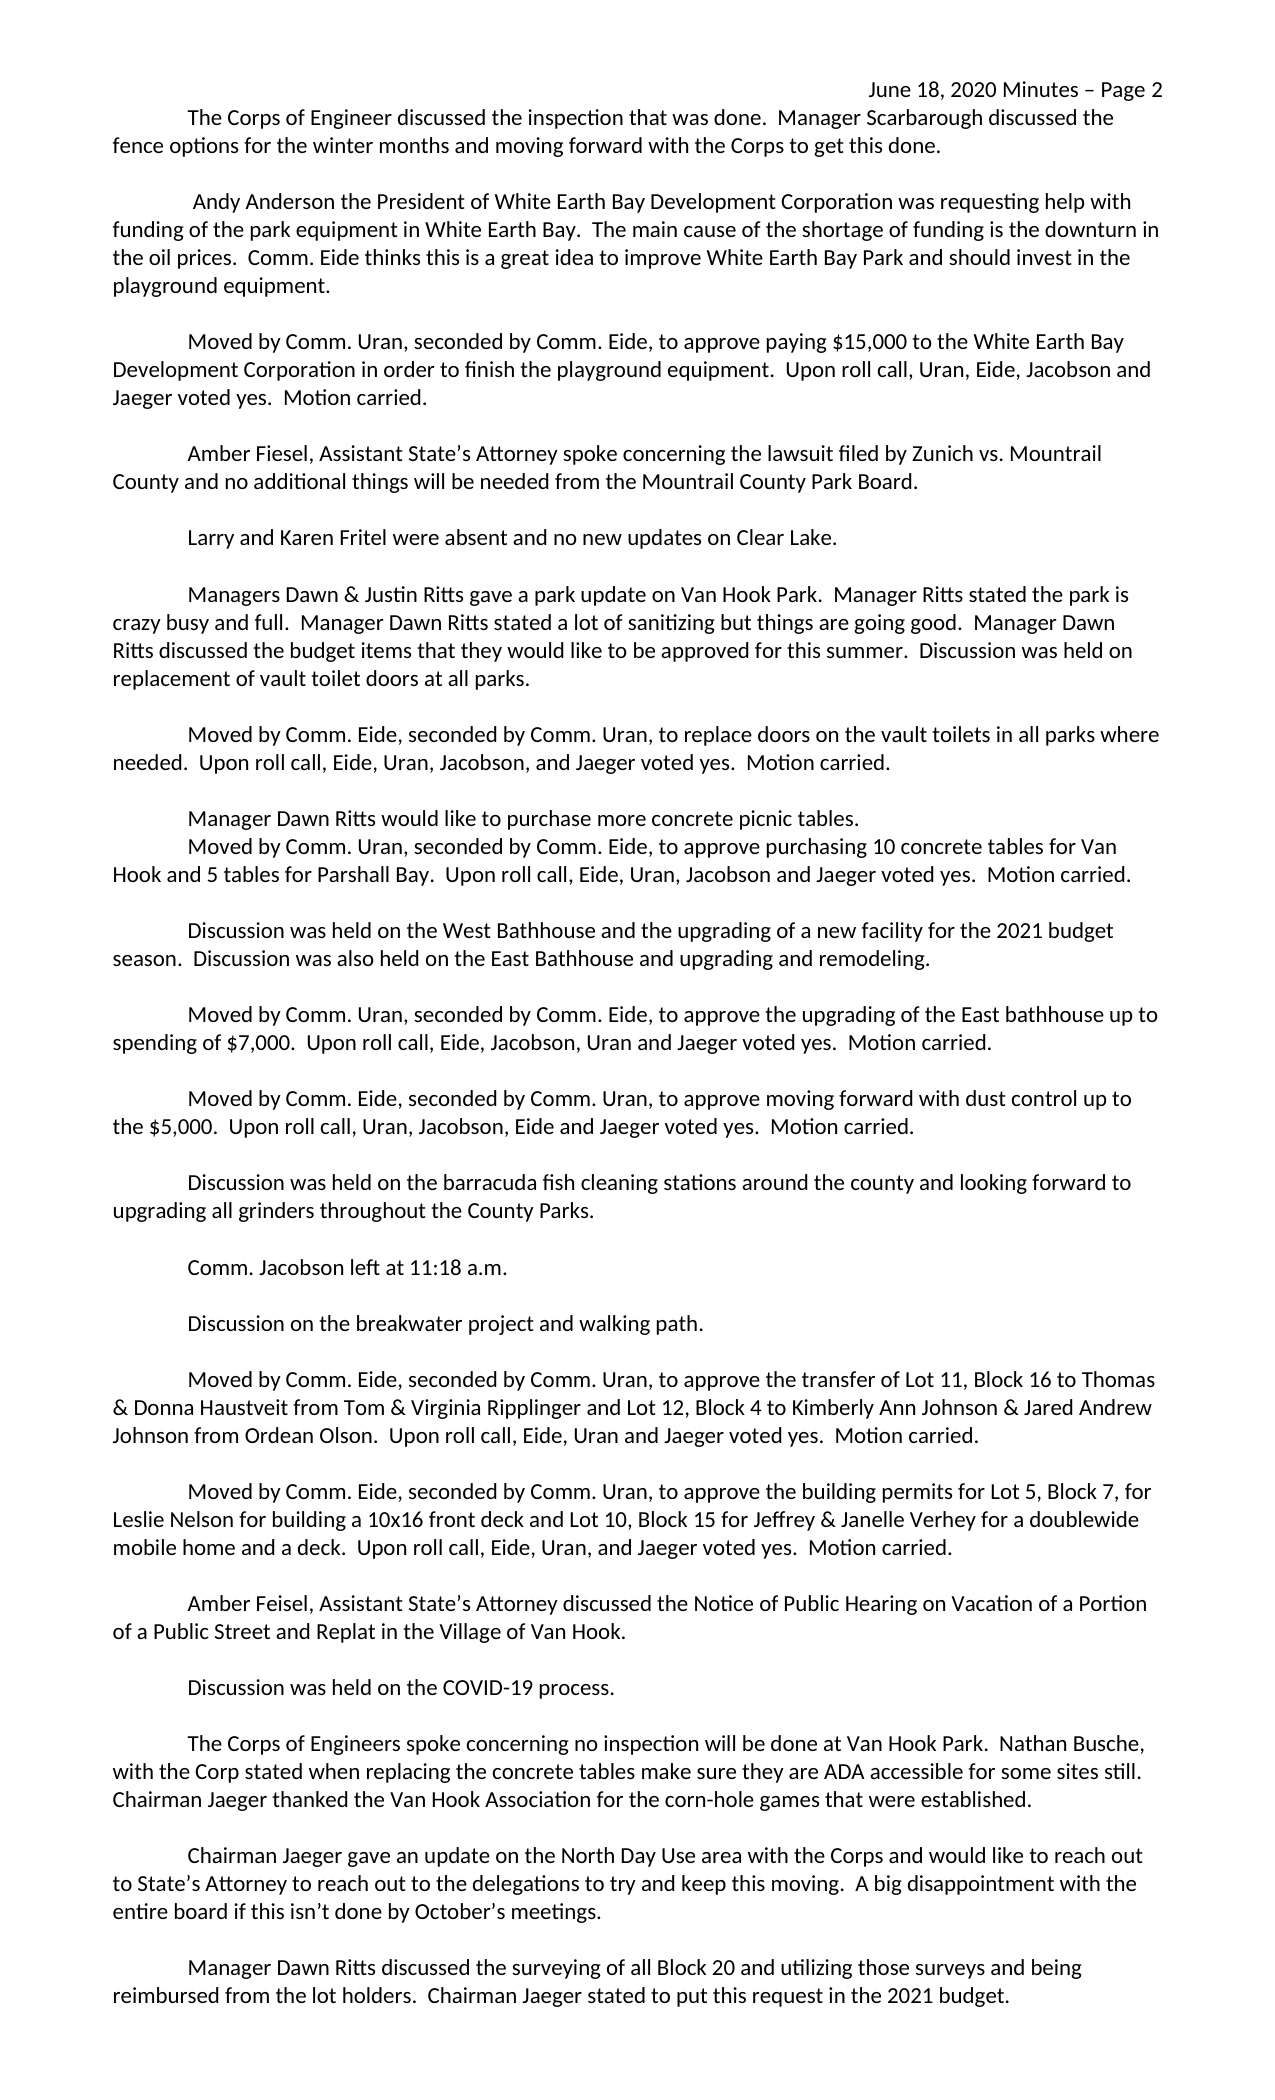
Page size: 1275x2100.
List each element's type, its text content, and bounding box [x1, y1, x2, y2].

text Amber Feisel, Assistant State’s Attorney discussed the Notice of Public Hearing on Vacation of a Portion of a Public Street and Replat in the Village of Van Hook. [112, 1589, 1162, 1645]
text Managers Dawn & Justin Ritts gave a park update on Van Hook Park. Manager Ritts stated the park is crazy busy and full. Manager Dawn Ritts stated a lot of sanitizing but things are going good. Manager Dawn Ritts discussed the budget items that they would like to be approved for this summer. Discussion was held on replacement of vault toilet doors at all parks. [112, 580, 1162, 692]
text Moved by Comm. Eide, seconded by Comm. Uran, to approve the building permits for Lot 5, Block 7, for Leslie Nelson for building a 10x16 front deck and Lot 10, Block 15 for Jeffrey & Janelle Verhey for a doublewide mobile home and a deck. Upon roll call, Eide, Uran, and Jaeger voted yes. Motion carried. [112, 1477, 1162, 1561]
text The Corps of Engineers spoke concerning no inspection will be done at Van Hook Park. Nathan Busche, with the Corp stated when replacing the concrete tables make sure they are ADA accessible for some sites still. Chairman Jaeger thanked the Van Hook Association for the corn-hole games that were established. [112, 1729, 1162, 1813]
text Discussion was held on the barracuda fish cleaning stations around the county and looking forward to upgrading all grinders throughout the County Parks. [112, 1168, 1162, 1224]
text Moved by Comm. Uran, seconded by Comm. Eide, to approve purchasing 10 concrete tables for Van Hook and 5 tables for Parshall Bay. Upon roll call, Eide, Uran, Jacobson and Jaeger voted yes. Motion carried. [112, 832, 1162, 888]
text Moved by Comm. Eide, seconded by Comm. Uran, to approve moving forward with dust control up to the $5,000. Upon roll call, Uran, Jacobson, Eide and Jaeger voted yes. Motion carried. [112, 1084, 1162, 1141]
text Discussion on the breakwater project and walking path. [112, 1309, 1162, 1337]
text Amber Fiesel, Assistant State’s Attorney spoke concerning the lawsuit filed by Zunich vs. Mountrail County and no additional things will be needed from the Mountrail County Park Board. [112, 439, 1162, 495]
text The Corps of Engineer discussed the inspection that was done. Manager Scarbarough discussed the fence options for the winter months and moving forward with the Corps to get this done. [112, 103, 1162, 159]
text Larry and Karen Fritel were absent and no new updates on Clear Lake. [112, 523, 1162, 551]
text Moved by Comm. Eide, seconded by Comm. Uran, to approve the transfer of Lot 11, Block 16 to Thomas & Donna Haustveit from Tom & Virginia Ripplinger and Lot 12, Block 4 to Kimberly Ann Johnson & Jared Andrew Johnson from Ordean Olson. Upon roll call, Eide, Uran and Jaeger voted yes. Motion carried. [112, 1365, 1162, 1449]
text Comm. Jacobson left at 11:18 a.m. [112, 1253, 1162, 1281]
text Manager Dawn Ritts would like to purchase more concrete picnic tables. [112, 804, 1162, 832]
text Moved by Comm. Uran, seconded by Comm. Eide, to approve the upgrading of the East bathhouse up to spending of $7,000. Upon roll call, Eide, Jacobson, Uran and Jaeger voted yes. Motion carried. [112, 1000, 1162, 1056]
text Chairman Jaeger gave an update on the North Day Use area with the Corps and would like to reach out to State’s Attorney to reach out to the delegations to try and keep this moving. A big disappointment with the entire board if this isn’t done by October’s meetings. [112, 1841, 1162, 1925]
text Manager Dawn Ritts discussed the surveying of all Block 20 and utilizing those surveys and being reimbursed from the lot holders. Chairman Jaeger stated to put this request in the 2021 budget. [112, 1953, 1162, 2009]
text Moved by Comm. Uran, seconded by Comm. Eide, to approve paying $15,000 to the White Earth Bay Development Corporation in order to finish the playground equipment. Upon roll call, Uran, Eide, Jacobson and Jaeger voted yes. Motion carried. [112, 327, 1162, 411]
text Discussion was held on the COVID-19 process. [112, 1673, 1162, 1701]
text Moved by Comm. Eide, seconded by Comm. Uran, to replace doors on the vault toilets in all parks where needed. Upon roll call, Eide, Uran, Jacobson, and Jaeger voted yes. Motion carried. [112, 720, 1162, 776]
text Andy Anderson the President of White Earth Bay Development Corporation was requesting help with funding of the park equipment in White Earth Bay. The main cause of the shortage of funding is the downturn in the oil prices. Comm. Eide thinks this is a great idea to improve White Earth Bay Park and should invest in the playground equipment. [112, 187, 1162, 299]
text Discussion was held on the West Bathhouse and the upgrading of a new facility for the 2021 budget season. Discussion was also held on the East Bathhouse and upgrading and remodeling. [112, 916, 1162, 972]
